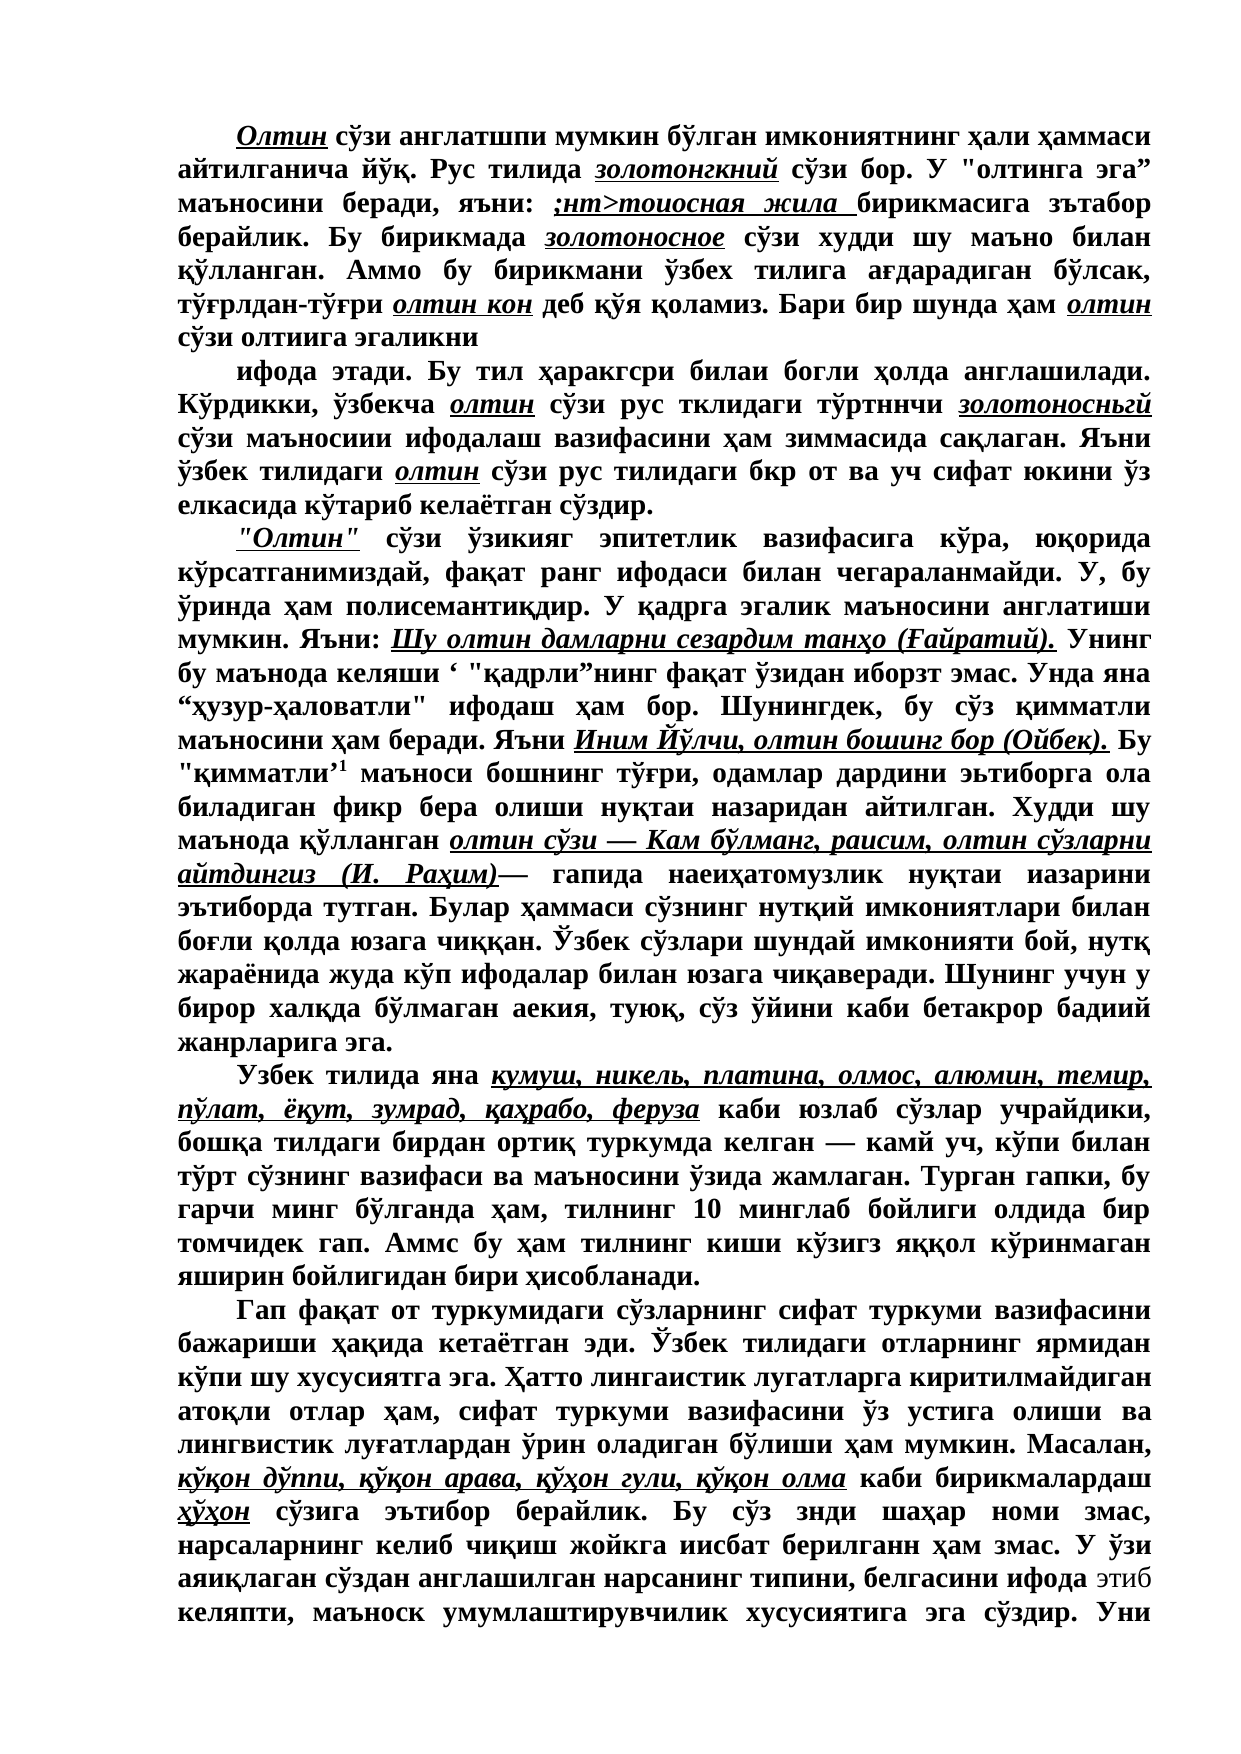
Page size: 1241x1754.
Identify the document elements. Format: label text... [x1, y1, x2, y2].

text Олтин сўзи англатшпи мумкин бўлган имкониятнинг ҳали ҳаммаси айтилганича йўқ. Рус тилида золотонгкний сўзи бор. У "олтинга эга” маъносини беради, яъни: ;нт>тоиосная жила бирикмасига зътабор берайлик. Бу бирикмада золотоносное сўзи худди шу маъно билан қўлланган. Аммо бу бирикмани ўзбех тилига ағдарадиган бўлсак, тўғрлдан-тўғри олтин кон деб қўя қоламиз. Бари бир шунда ҳам олтин сўзи олтиига эгаликни [177, 118, 1152, 353]
text ифода этади. Бу тил ҳаракгсри билаи богли ҳолда англашилади. Кўрдикки, ўзбекча олтин сўзи рус тклидаги тўртннчи золотоносньгй сўзи маъносиии ифодалаш вазифасини ҳам зиммасида сақлаган. Яъни ўзбек тилидаги олтин сўзи рус тилидаги бкр от ва уч сифат юкини ўз елкасида кўтариб келаётган сўздир. [177, 353, 1152, 521]
text "Олтин" сўзи ўзикияг эпитетлик вазифасига кўра, юқорида кўрсатганимиздай, фақат ранг ифодаси билан чегараланмайди. У, бу ўринда ҳам полисемантиқдир. У қадрга эгалик маъносини англатиши мумкин. Яъни: Шу олтин дамларни сезардим танҳо (Ғайратий). Унинг бу маънода келяши ‘ "қадрли”нинг фақат ўзидан иборзт эмас. Унда яна “ҳузур-ҳаловатли" ифодаш ҳам бор. Шунингдек, бу сўз қимматли маъносини ҳам беради. Яъни Иним Йўлчи, олтин бошинг бор (Ойбек). Бу "қимматли’1 маъноси бошнинг тўғри, одамлар дардини эьтиборга ола биладиган фикр бера олиши нуқтаи назаридан айтилган. Худди шу маънода қўлланган олтин сўзи — Кам бўлманг, раисим, олтин сўзларни айтдингиз (И. Раҳим)— гапида наеиҳатомузлик нуқтаи иазарини эътиборда тутган. Булар ҳаммаси сўзнинг нутқий имкониятлари билан боғли қолда юзага чиққан. Ўзбек сўзлари шундай имконияти бой, нутқ жараёнида жуда кўп ифодалар билан юзага чиқаверади. Шунинг учун у бирор халқда бўлмаган аекия, туюқ, сўз ўйини каби бетакрор бадиий жанрларига эга. [177, 521, 1152, 1057]
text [177, 1292, 1152, 1627]
text Узбек тилида яна кумуш, никель, платина, олмос, алюмин, темир, пўлат, ёқут, зумрад, қаҳрабо, феруза каби юзлаб сўзлар учрайдики, бошқа тилдаги бирдан ортиқ туркумда келган — камй уч, кўпи билан тўрт сўзнинг вазифаси ва маъносини ўзида жамлаган. Турган гапки, бу гарчи минг бўлганда ҳам, тилнинг 10 минглаб бойлиги олдида бир томчидек гап. Аммс бу ҳам тилнинг киши кўзигз яққол кўринмаган яширин бойлигидан бири ҳисобланади. [177, 1057, 1152, 1292]
